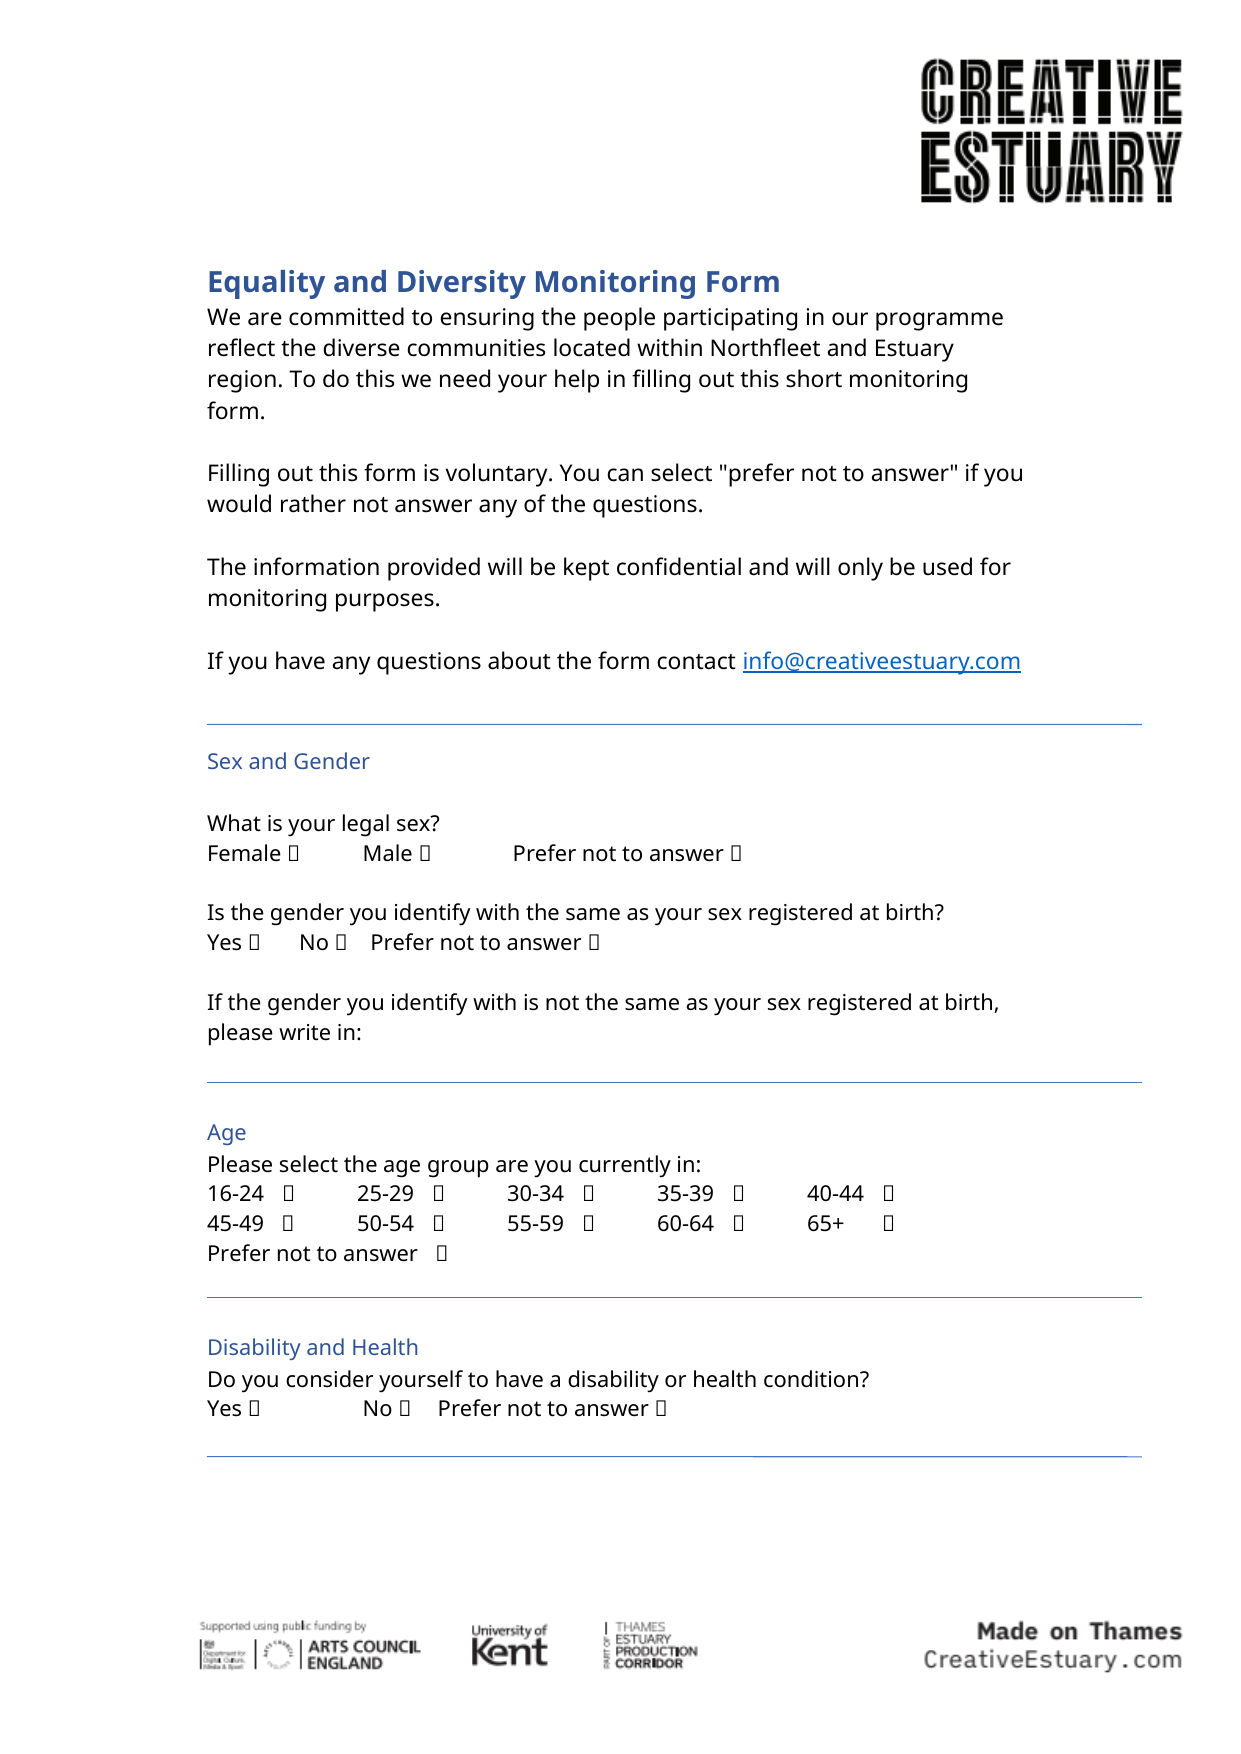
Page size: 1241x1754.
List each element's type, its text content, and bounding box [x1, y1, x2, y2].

text Is the gender you identify with the same as your sex registered at birth? [207, 897, 1033, 927]
subtitle Sex and Gender [207, 746, 1033, 776]
subtitle Age [207, 1117, 1033, 1146]
text We are committed to ensuring the people participating in our programme reflect the diverse communities located within Northfleet and Estuary region. To do this we need your help in filling out this short monitoring form. [207, 301, 1033, 426]
text What is your legal sex? [207, 808, 1033, 838]
text Do you consider yourself to have a disability or health condition? [207, 1364, 1033, 1393]
subtitle Disability and Health [207, 1332, 1033, 1361]
text If the gender you identify with is not the same as your sex registered at birth, please write in: [207, 987, 1033, 1046]
text 45-49  50-54  55-59  60-64  65+  [207, 1208, 1033, 1238]
text Yes  No  Prefer not to answer  [207, 927, 1033, 957]
text If you have any questions about the form contact info@creativeestuary.com [207, 645, 1033, 676]
text Prefer not to answer  [207, 1238, 1033, 1268]
text Please select the age group are you currently in: [207, 1149, 1033, 1178]
text 16-24  25-29  30-34  35-39  40-44  [207, 1178, 1033, 1208]
text Filling out this form is voluntary. You can select "prefer not to answer" if you would rather not answer any of the questions. [207, 457, 1033, 520]
text The information provided will be kept confidential and will only be used for monitoring purposes. [207, 551, 1033, 613]
subtitle Equality and Diversity Monitoring Form [207, 261, 1033, 301]
text Yes  No  Prefer not to answer  [207, 1393, 1033, 1423]
text Female  Male  Prefer not to answer  [207, 838, 1033, 868]
